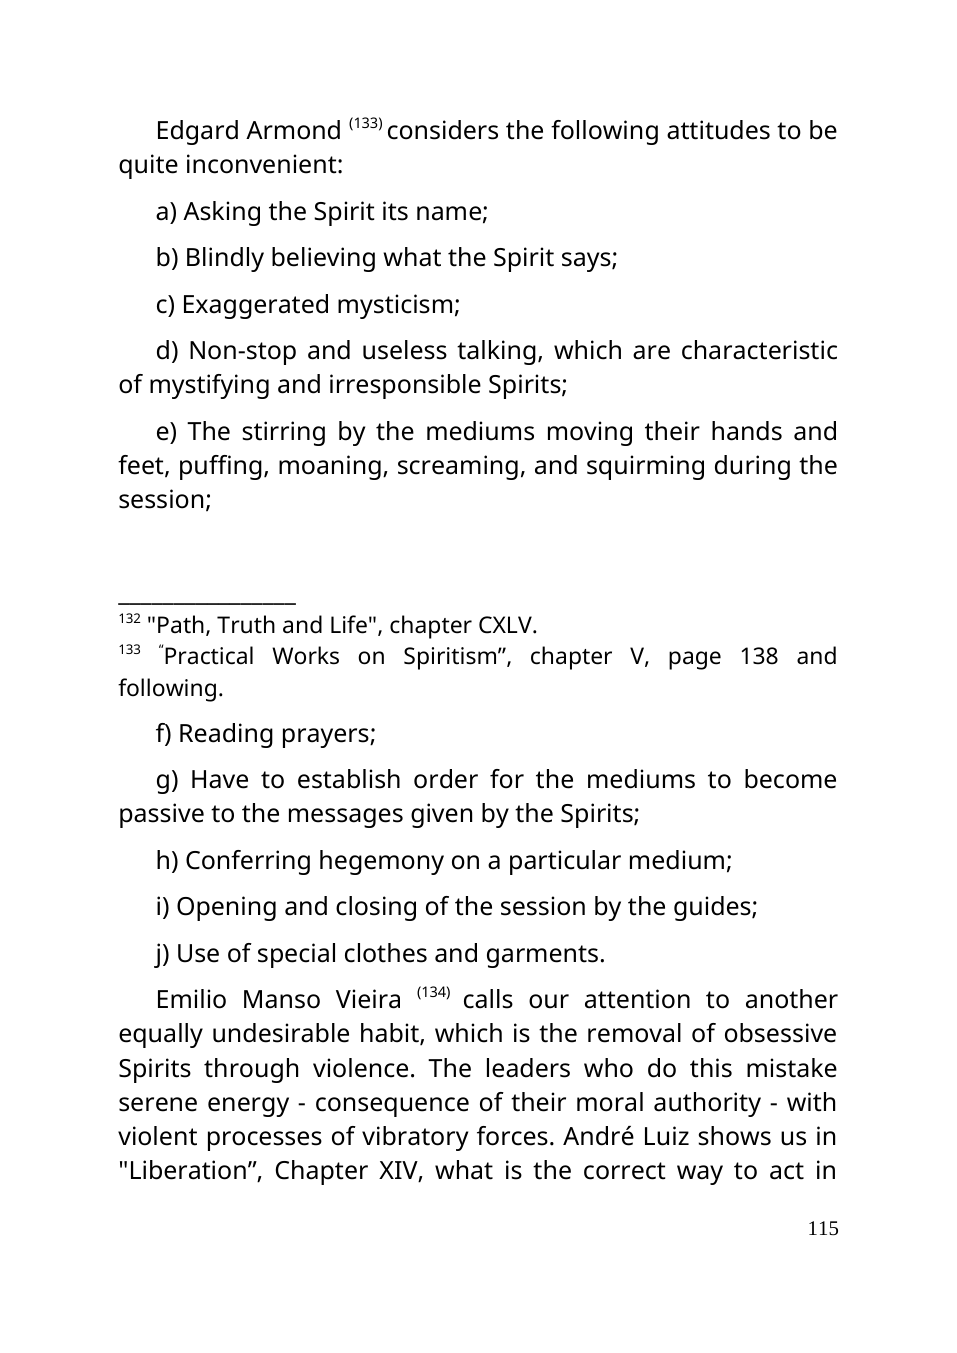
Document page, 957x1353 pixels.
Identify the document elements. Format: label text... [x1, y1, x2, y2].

text d) Non-stop and useless talking, which are characteristic of mystifying and irresponsible Spirits; [118, 333, 838, 401]
text 132 "Path, Truth and Life", chapter CXLV. [118, 609, 838, 640]
text Edgard Armond (133) considers the following attitudes to be quite inconvenient: [118, 113, 838, 181]
text b) Blindly believing what the Spirit says; [118, 240, 838, 274]
text e) The stirring by the mediums moving their hands and feet, puffing, moaning, screaming, and squirming during the session; [118, 414, 838, 516]
text ________________ [118, 575, 838, 609]
text i) Opening and closing of the session by the guides; [118, 889, 838, 923]
text c) Exaggerated mysticism; [118, 286, 838, 321]
text g) Have to establish order for the mediums to become passive to the messages given by the Spirits; [118, 762, 838, 830]
text f) Reading prayers; [118, 715, 838, 749]
text h) Conferring hegemony on a particular medium; [118, 842, 838, 876]
text a) Asking the Spirit its name; [118, 193, 838, 227]
text j) Use of special clothes and garments. [118, 936, 838, 969]
text 133 “Practical Works on Spiritism”, chapter V, page 138 and following. [118, 640, 838, 703]
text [118, 982, 838, 1186]
